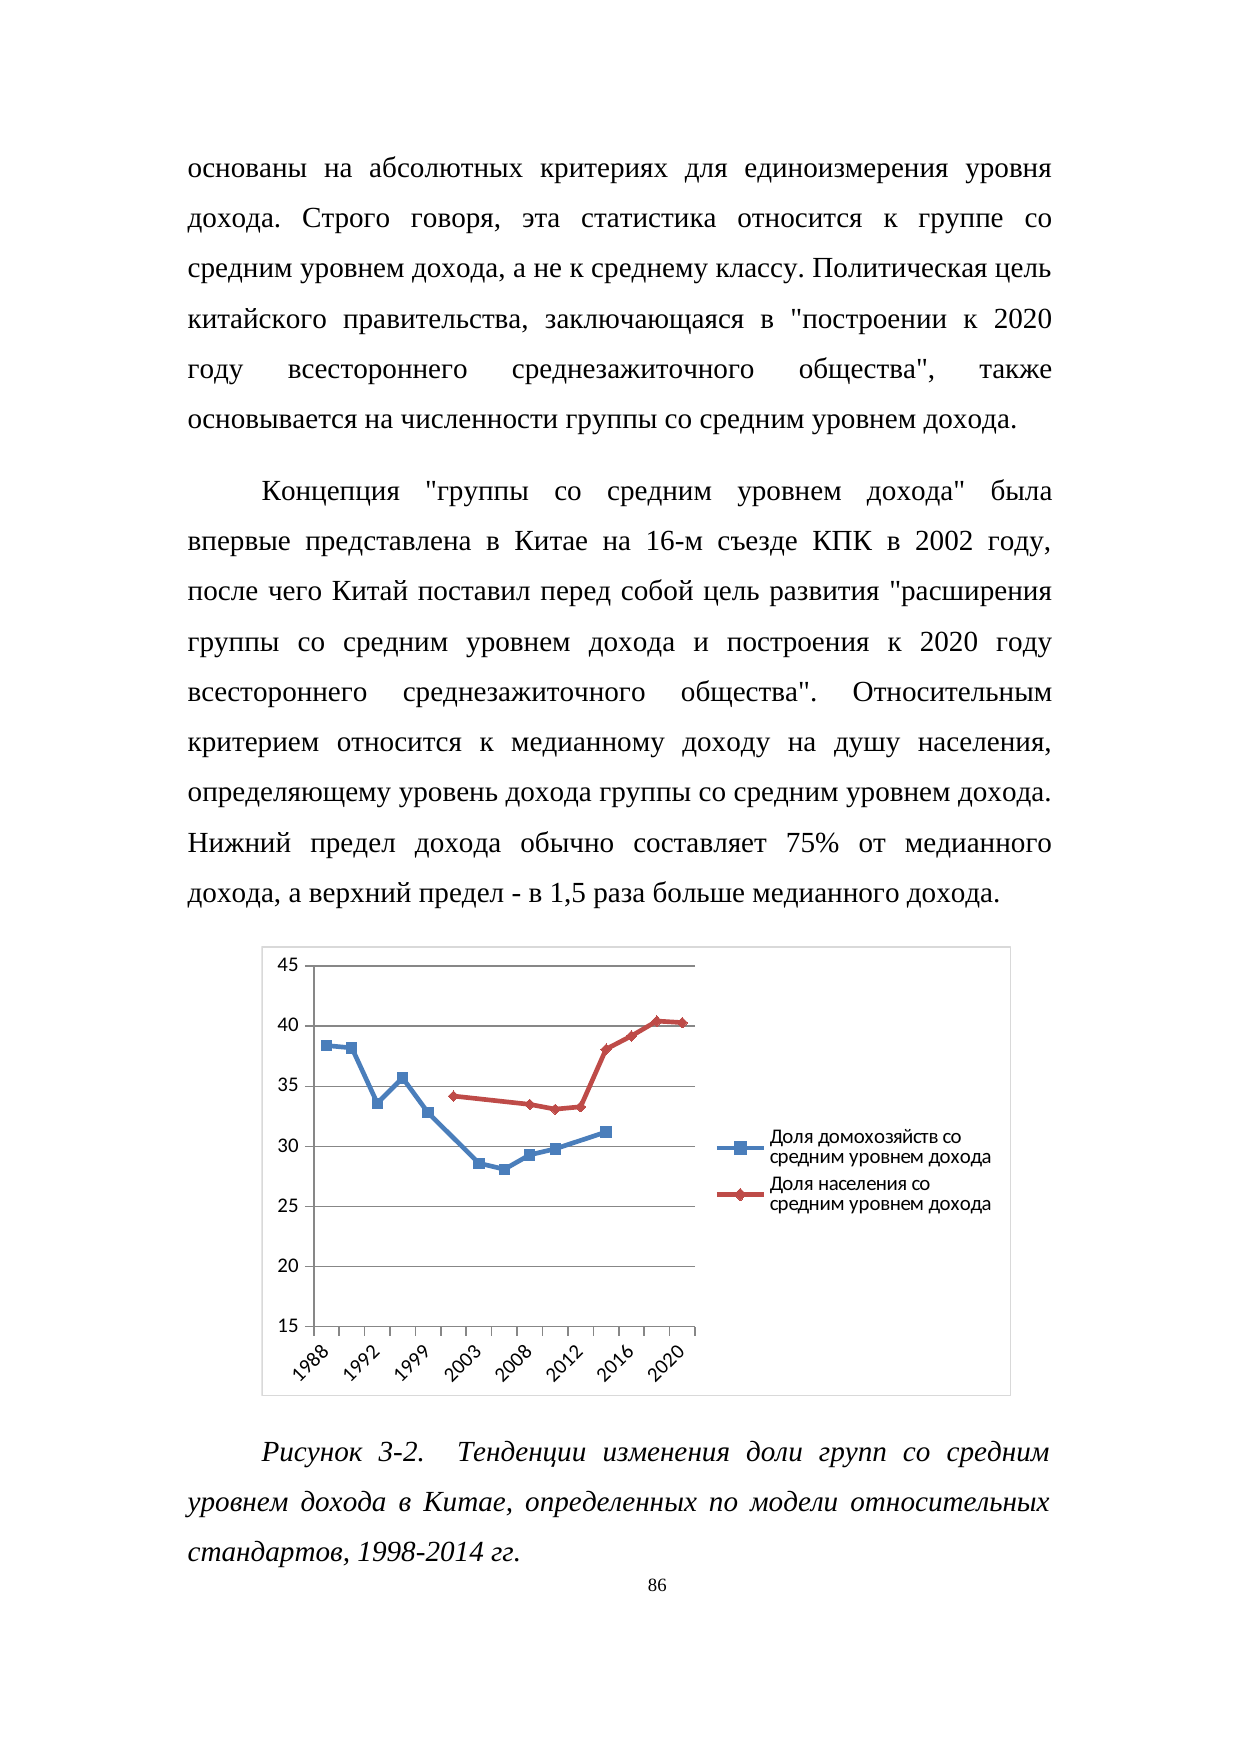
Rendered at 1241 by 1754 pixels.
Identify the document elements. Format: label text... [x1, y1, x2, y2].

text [187, 150, 1053, 435]
text Рисунок 3-2. Тенденции изменения доли групп со средним уровнем дохода в Китае, определенных по модели относительных стандартов, 1998-2014 гг. [187, 1434, 1053, 1568]
text Концепция "группы со средним уровнем дохода" была впервые представлена в Китае на 16-м съезде КПК в 2002 году, после чего Китай поставил перед собой цель развития "расширения группы со средним уровнем дохода и построения к 2020 году всестороннего среднезажиточного общества". Относительным критерием относится к медианному доходу на душу населения, определяющему уровень дохода группы со средним уровнем дохода. Нижний предел дохода обычно составляет 75% от медианного дохода, а верхний предел - в 1,5 раза больше медианного дохода. [187, 473, 1053, 909]
